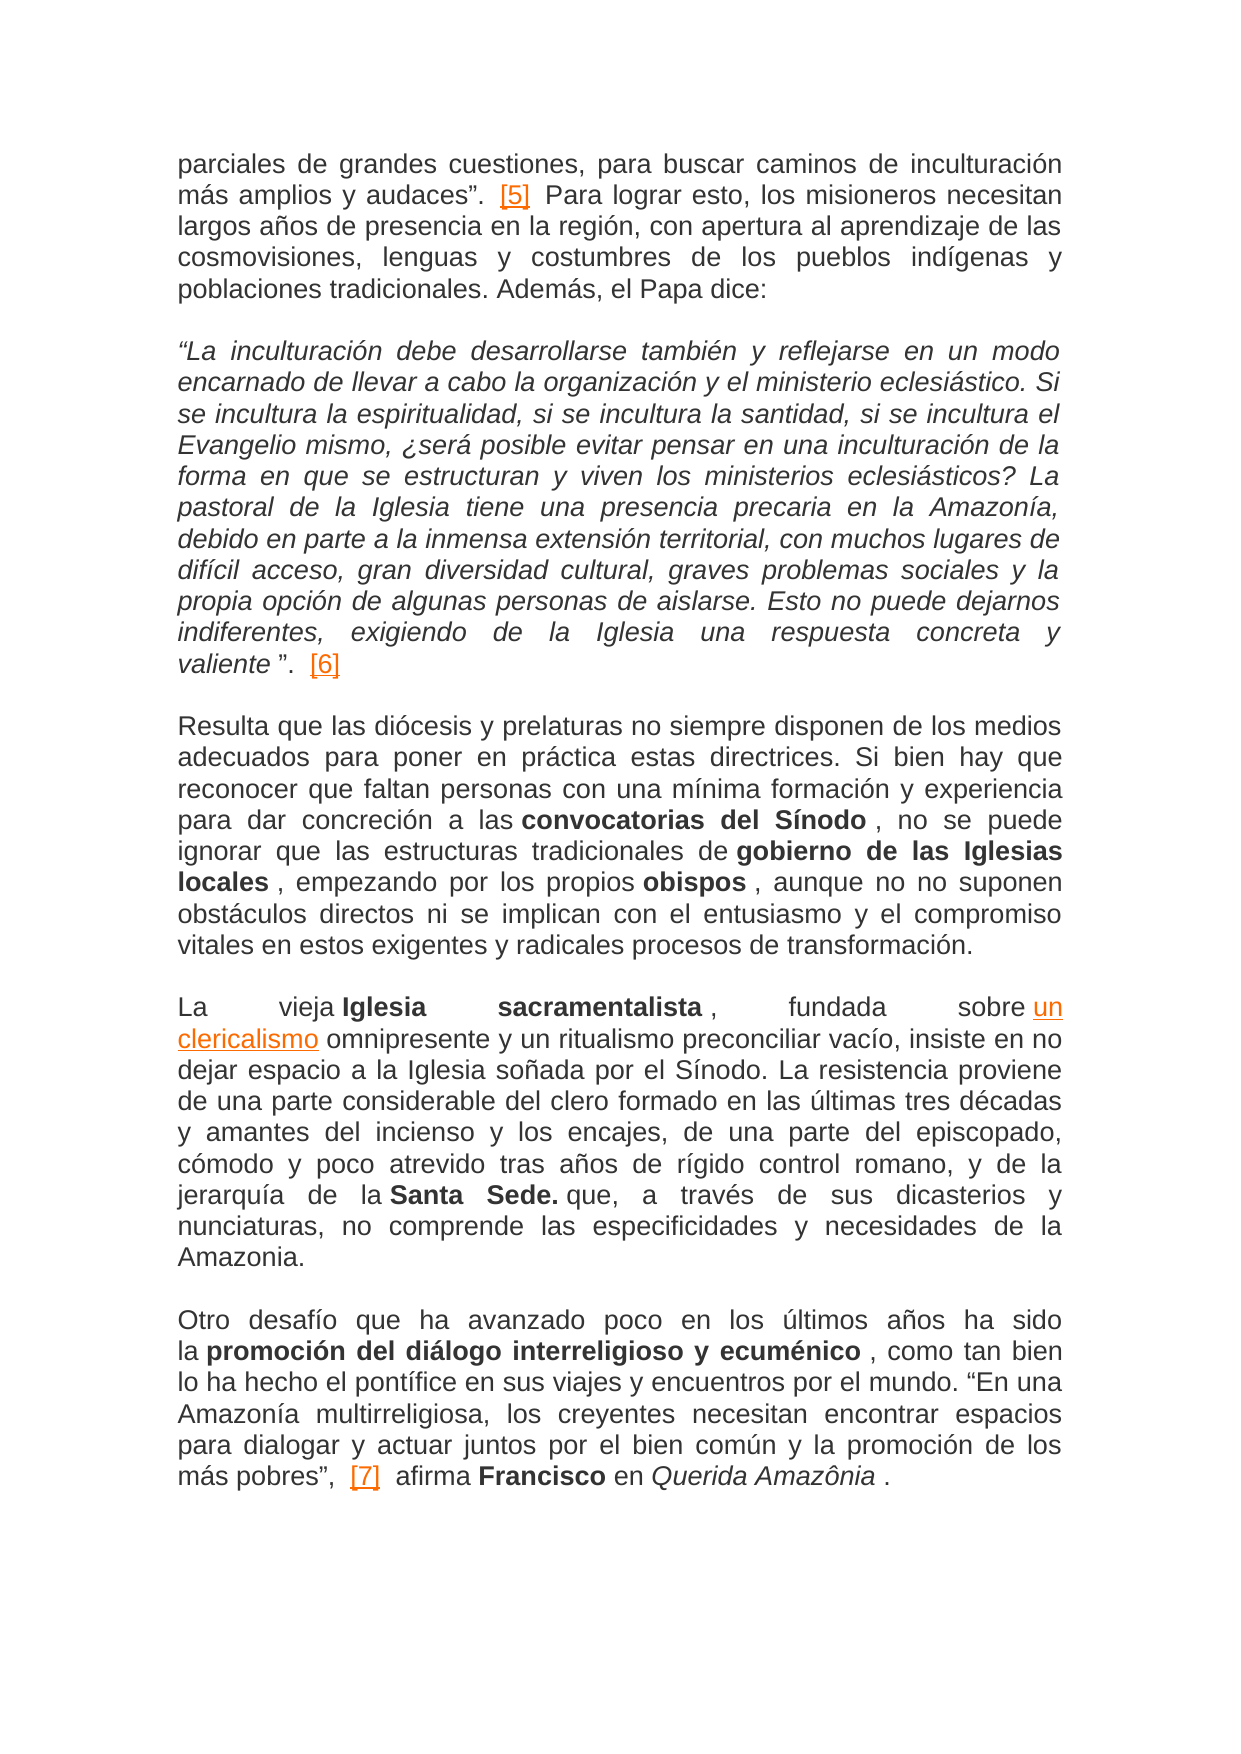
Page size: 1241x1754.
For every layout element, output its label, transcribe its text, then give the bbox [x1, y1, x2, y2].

text “La inculturación debe desarrollarse también y reflejarse en un modo encarnado de llevar a cabo la organización y el ministerio eclesiástico. Si se incultura la espiritualidad, si se incultura la santidad, si se incultura el Evangelio mismo, ¿será posible evitar pensar en una inculturación de la forma en que se estructuran y viven los ministerios eclesiásticos? La pastoral de la Iglesia tiene una presencia precaria en la Amazonía, debido en parte a la inmensa extensión territorial, con muchos lugares de difícil acceso, gran diversidad cultural, graves problemas sociales y la propia opción de algunas personas de aislarse. Esto no puede dejarnos indiferentes, exigiendo de la Iglesia una respuesta concreta y valiente ”. [6] [177, 335, 1063, 679]
text Otro desafío que ha avanzado poco en los últimos años ha sido la promoción del diálogo interreligioso y ecuménico , como tan bien lo ha hecho el pontífice en sus viajes y encuentros por el mundo. “En una Amazonía multirreligiosa, los creyentes necesitan encontrar espacios para dialogar y actuar juntos por el bien común y la promoción de los más pobres”, [7] afirma Francisco en Querida Amazônia . [177, 1304, 1063, 1491]
text La vieja Iglesia sacramentalista , fundada sobre un clericalismo omnipresente y un ritualismo preconciliar vacío, insiste en no dejar espacio a la Iglesia soñada por el Sínodo. La resistencia proviene de una parte considerable del clero formado en las últimas tres décadas y amantes del incienso y los encajes, de una parte del episcopado, cómodo y poco atrevido tras años de rígido control romano, y de la jerarquía de la Santa Sede. que, a través de sus dicasterios y nunciaturas, no comprende las especificidades y necesidades de la Amazonia. [177, 991, 1063, 1273]
text Resulta que las diócesis y prelaturas no siempre disponen de los medios adecuados para poner en práctica estas directrices. Si bien hay que reconocer que faltan personas con una mínima formación y experiencia para dar concreción a las convocatorias del Sínodo , no se puede ignorar que las estructuras tradicionales de gobierno de las Iglesias locales , empezando por los propios obispos , aunque no no suponen obstáculos directos ni se implican con el entusiasmo y el compromiso vitales en estos exigentes y radicales procesos de transformación. [177, 710, 1063, 960]
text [177, 148, 1063, 304]
